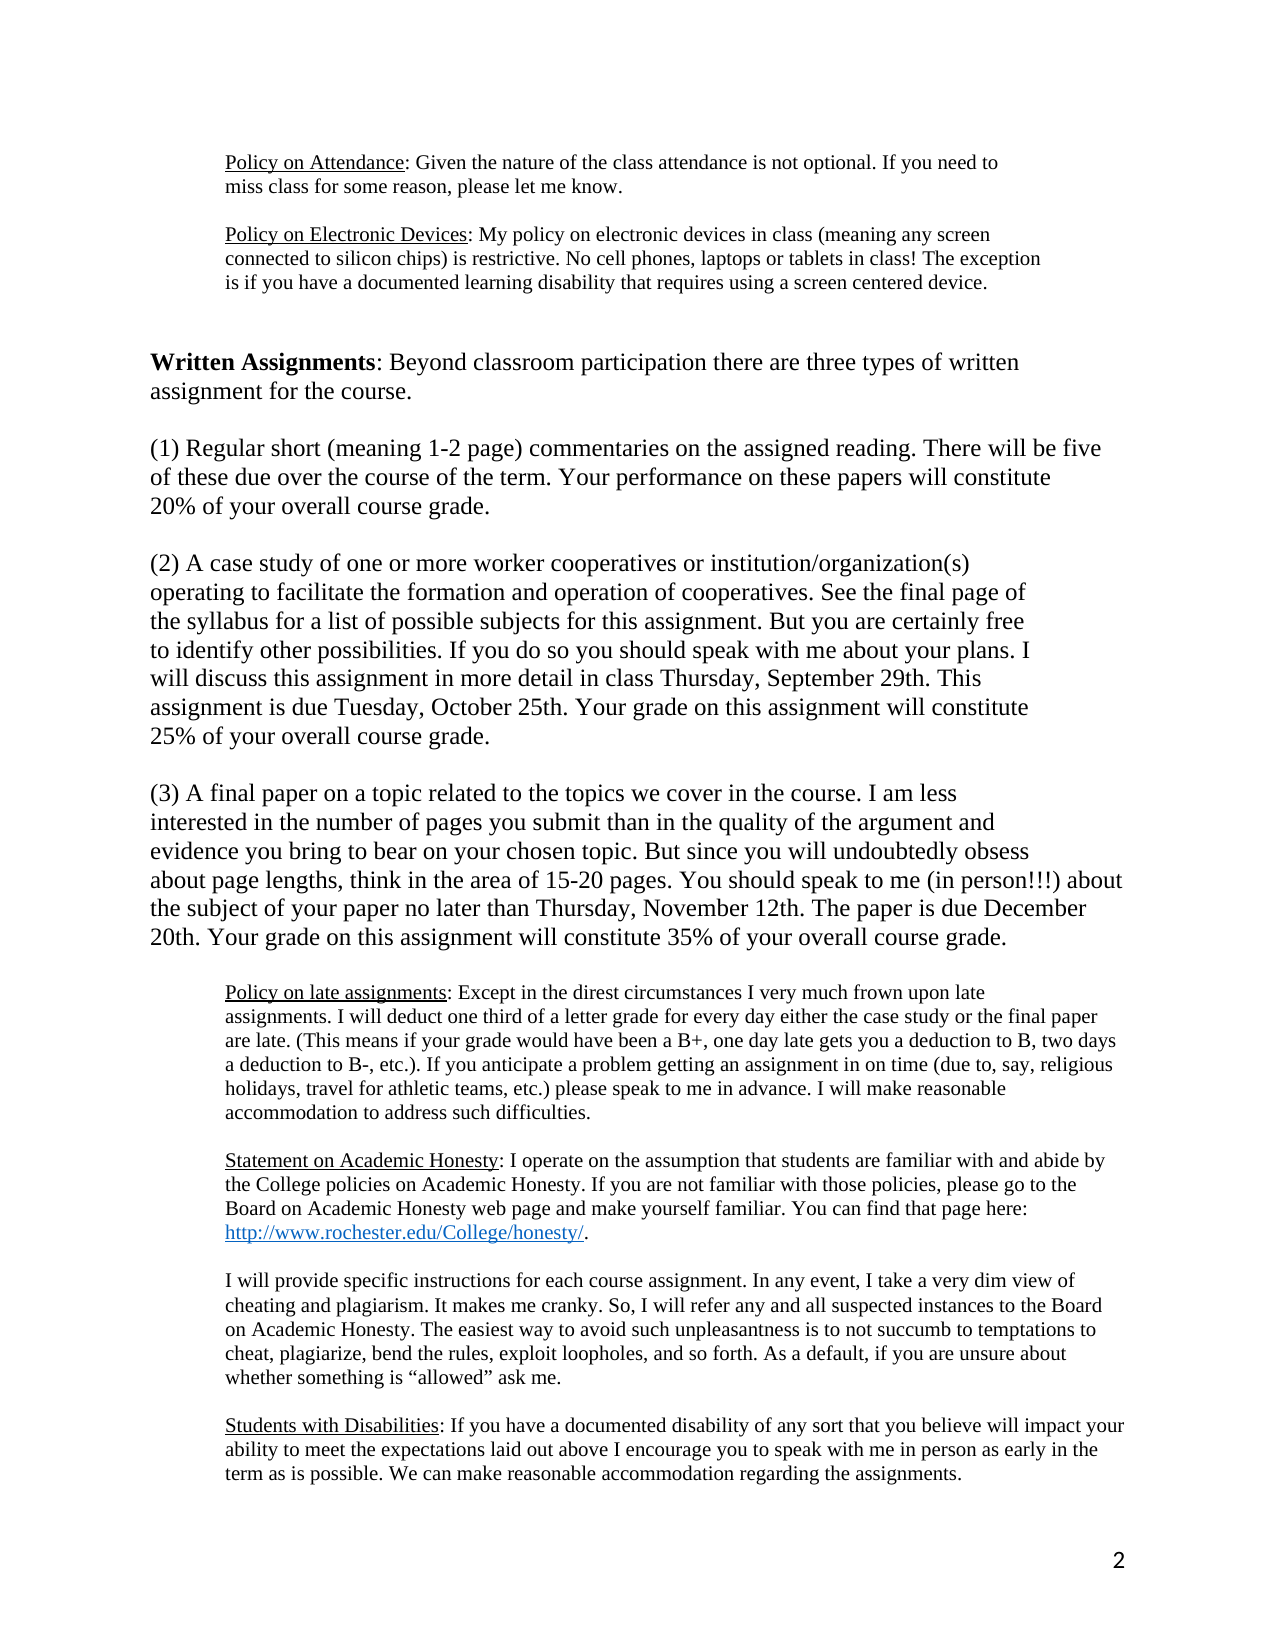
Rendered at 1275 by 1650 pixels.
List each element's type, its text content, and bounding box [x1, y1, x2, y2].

text assignment for the course. [150, 376, 1125, 405]
text to identify other possibilities. If you do so you should speak with me about your plans. I [150, 635, 1125, 663]
text interested in the number of pages you submit than in the quality of the argument and [150, 807, 1125, 836]
text operating to facilitate the formation and operation of cooperatives. See the final page of [150, 577, 1125, 606]
text will discuss this assignment in more detail in class Thursday, September 29th. This [150, 663, 1125, 692]
text (3) A final paper on a topic related to the topics we cover in the course. I am less [150, 778, 1125, 807]
text (2) A case study of one or more worker cooperatives or institution/organization(s) [150, 548, 1125, 577]
text Statement on Academic Honesty: I operate on the assumption that students are familiar with and abide by the College policies on Academic Honesty. If you are not familiar with those policies, please go to the Board on Academic Honesty web page and make yourself familiar. You can find that page here: http://www.rochester.edu/College/honesty/. [225, 1148, 1125, 1244]
text Written Assignments: Beyond classroom participation there are three types of written [150, 347, 1125, 376]
text Policy on late assignments: Except in the direst circumstances I very much frown upon late [225, 980, 1125, 1004]
text Policy on Attendance: Given the nature of the class attendance is not optional. If you need to [225, 150, 1125, 174]
text (1) Regular short (meaning 1-2 page) commentaries on the assigned reading. There will be five of these due over the course of the term. Your performance on these papers will constitute [150, 433, 1125, 491]
text assignments. I will deduct one third of a letter grade for every day either the case study or the final paper are late. (This means if your grade would have been a B+, one day late gets you a deduction to B, two days a deduction to B-, etc.). If you anticipate a problem getting an assignment in on time (due to, say, religious holidays, travel for athletic teams, etc.) please speak to me in advance. I will make reasonable accommodation to address such difficulties. [225, 1004, 1125, 1124]
text is if you have a documented learning disability that requires using a screen centered device. [225, 270, 1125, 294]
text 25% of your overall course grade. [150, 721, 1125, 750]
text assignment is due Tuesday, October 25th. Your grade on this assignment will constitute [150, 692, 1125, 721]
text the syllabus for a list of possible subjects for this assignment. But you are certainly free [150, 606, 1125, 635]
text miss class for some reason, please let me know. [225, 174, 1125, 198]
text Policy on Electronic Devices: My policy on electronic devices in class (meaning any screen [225, 222, 1125, 246]
text I will provide specific instructions for each course assignment. In any event, I take a very dim view of cheating and plagiarism. It makes me cranky. So, I will refer any and all suspected instances to the Board on Academic Honesty. The easiest way to avoid such unpleasantness is to not succumb to temptations to cheat, plagiarize, bend the rules, exploit loopholes, and so forth. As a default, if you are unsure about whether something is “allowed” ask me. [225, 1268, 1125, 1389]
text about page lengths, think in the area of 15-20 pages. You should speak to me (in person!!!) about the subject of your paper no later than Thursday, November 12th. The paper is due December [150, 865, 1125, 922]
text evidence you bring to bear on your chosen topic. But since you will undoubtedly obsess [150, 836, 1125, 865]
text connected to silicon chips) is restrictive. No cell phones, laptops or tablets in class! The exception [225, 246, 1125, 270]
text 20th. Your grade on this assignment will constitute 35% of your overall course grade. [150, 922, 1125, 951]
text Students with Disabilities: If you have a documented disability of any sort that you believe will impact your ability to meet the expectations laid out above I encourage you to speak with me in person as early in the term as is possible. We can make reasonable accommodation regarding the assignments. [225, 1413, 1125, 1485]
text 20% of your overall course grade. [150, 491, 1125, 520]
